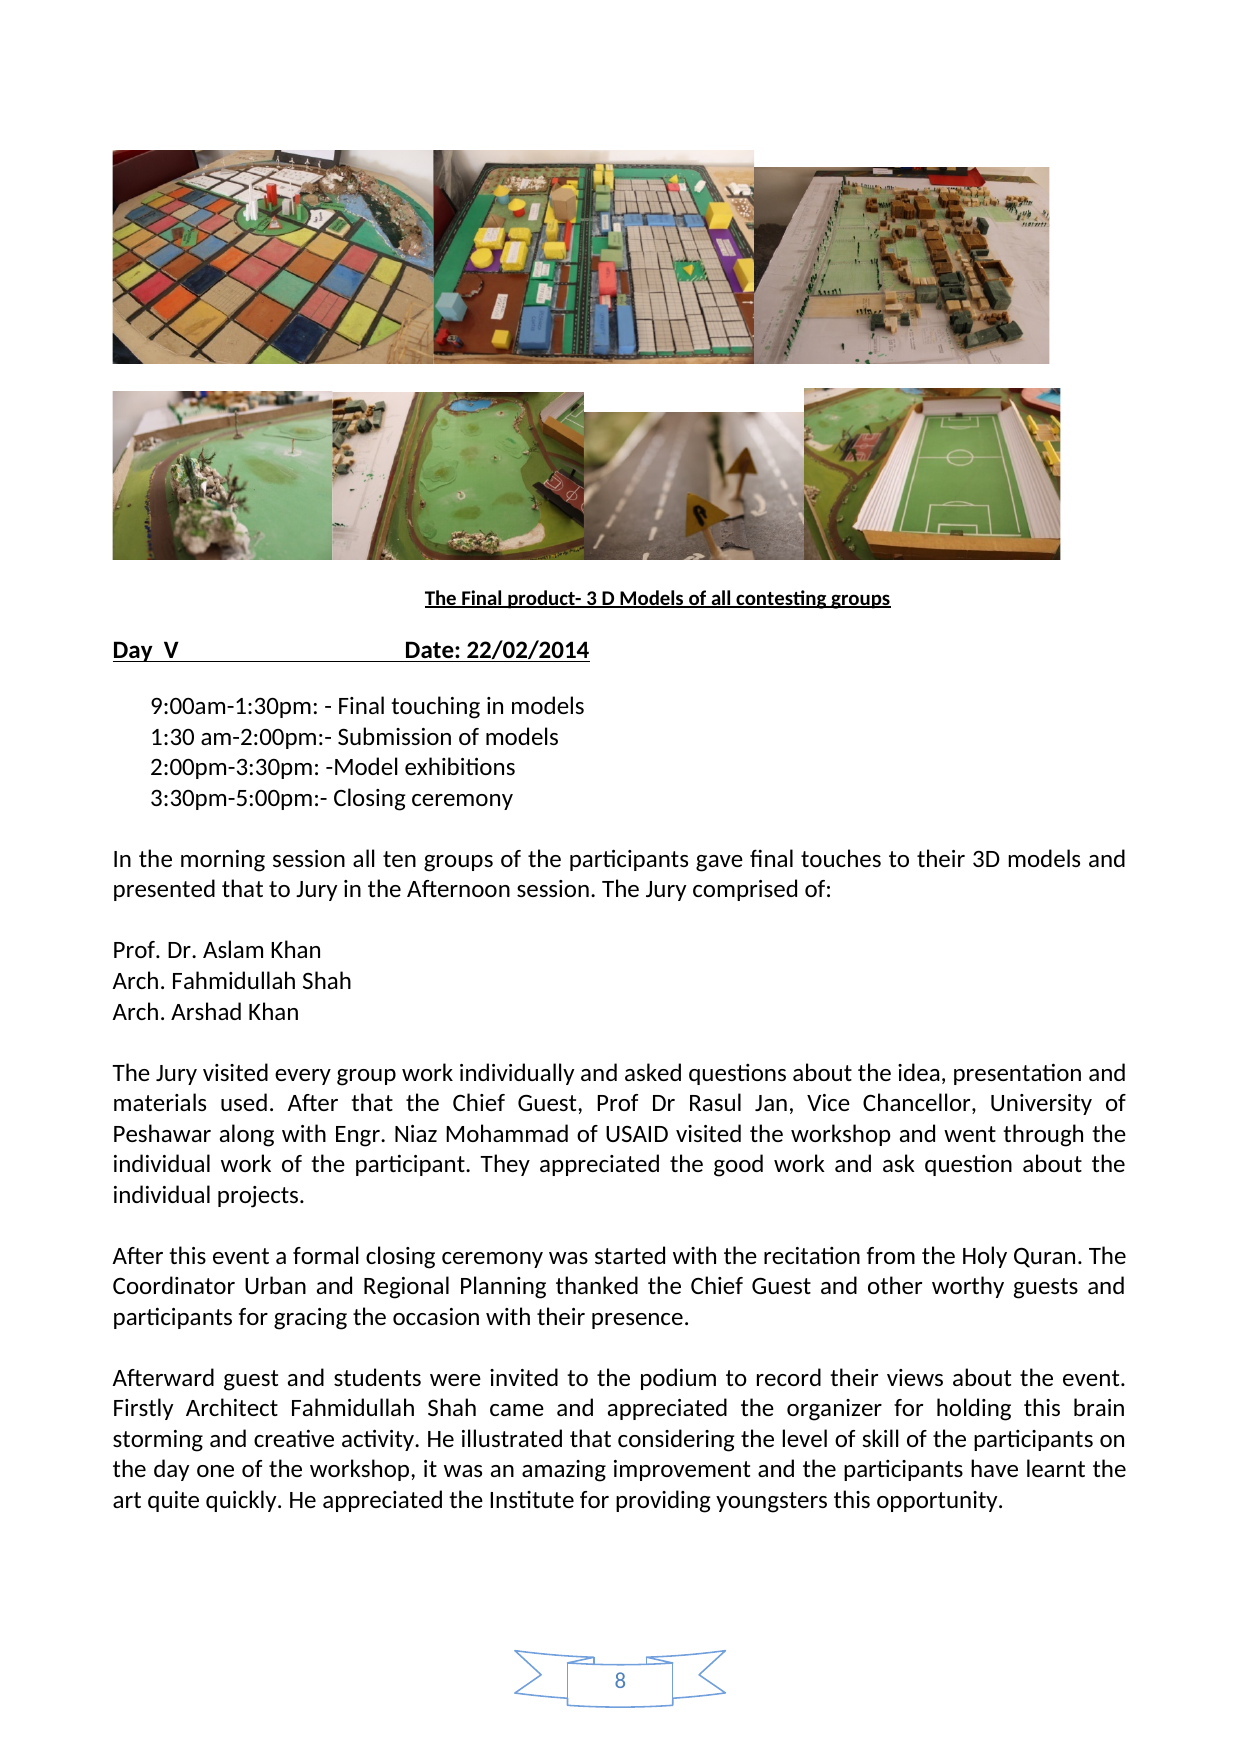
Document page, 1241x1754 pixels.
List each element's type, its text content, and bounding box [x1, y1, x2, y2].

text Arch. Fahmidullah Shah [112, 965, 1128, 996]
picture [112, 150, 1050, 364]
text Afterward guest and students were invited to the podium to record their views about the event. Firstly Architect Fahmidullah Shah came and appreciated the organizer for holding this brain storming and creative activity. He illustrated that considering the level of skill of the participants on the day one of the workshop, it was an amazing improvement and the participants have learnt the art quite quickly. He appreciated the Institute for providing youngsters this opportunity. [112, 1362, 1128, 1514]
picture [112, 388, 1061, 560]
text After this event a formal closing ceremony was started with the recitation from the Holy Quran. The Coordinator Urban and Regional Planning thanked the Chief Guest and other worthy guests and participants for gracing the occasion with their presence. [112, 1240, 1128, 1331]
text In the morning session all ten groups of the participants gave final touches to their 3D models and presented that to Jury in the Afternoon session. The Jury comprised of: [112, 843, 1128, 904]
text 2:00pm-3:30pm: -Model exhibitions [150, 752, 1128, 782]
text Prof. Dr. Aslam Khan [112, 935, 1128, 965]
list The Final product- 3 D Models of all contesting groups [187, 585, 1128, 610]
text The Jury visited every group work individually and asked questions about the idea, presentation and materials used. After that the Chief Guest, Prof Dr Rasul Jan, Vice Chancellor, University of Peshawar along with Engr. Niaz Mohammad of USAID visited the workshop and went through the individual work of the participant. They appreciated the good work and ask question about the individual projects. [112, 1057, 1128, 1209]
text 1:30 am-2:00pm:- Submission of models [150, 721, 1128, 752]
text 3:30pm-5:00pm:- Closing ceremony [150, 782, 1128, 813]
text Arch. Arshad Khan [112, 996, 1128, 1026]
text Day V Date: 22/02/2014 [112, 635, 1128, 665]
text 9:00am-1:30pm: - Final touching in models [150, 691, 1128, 721]
